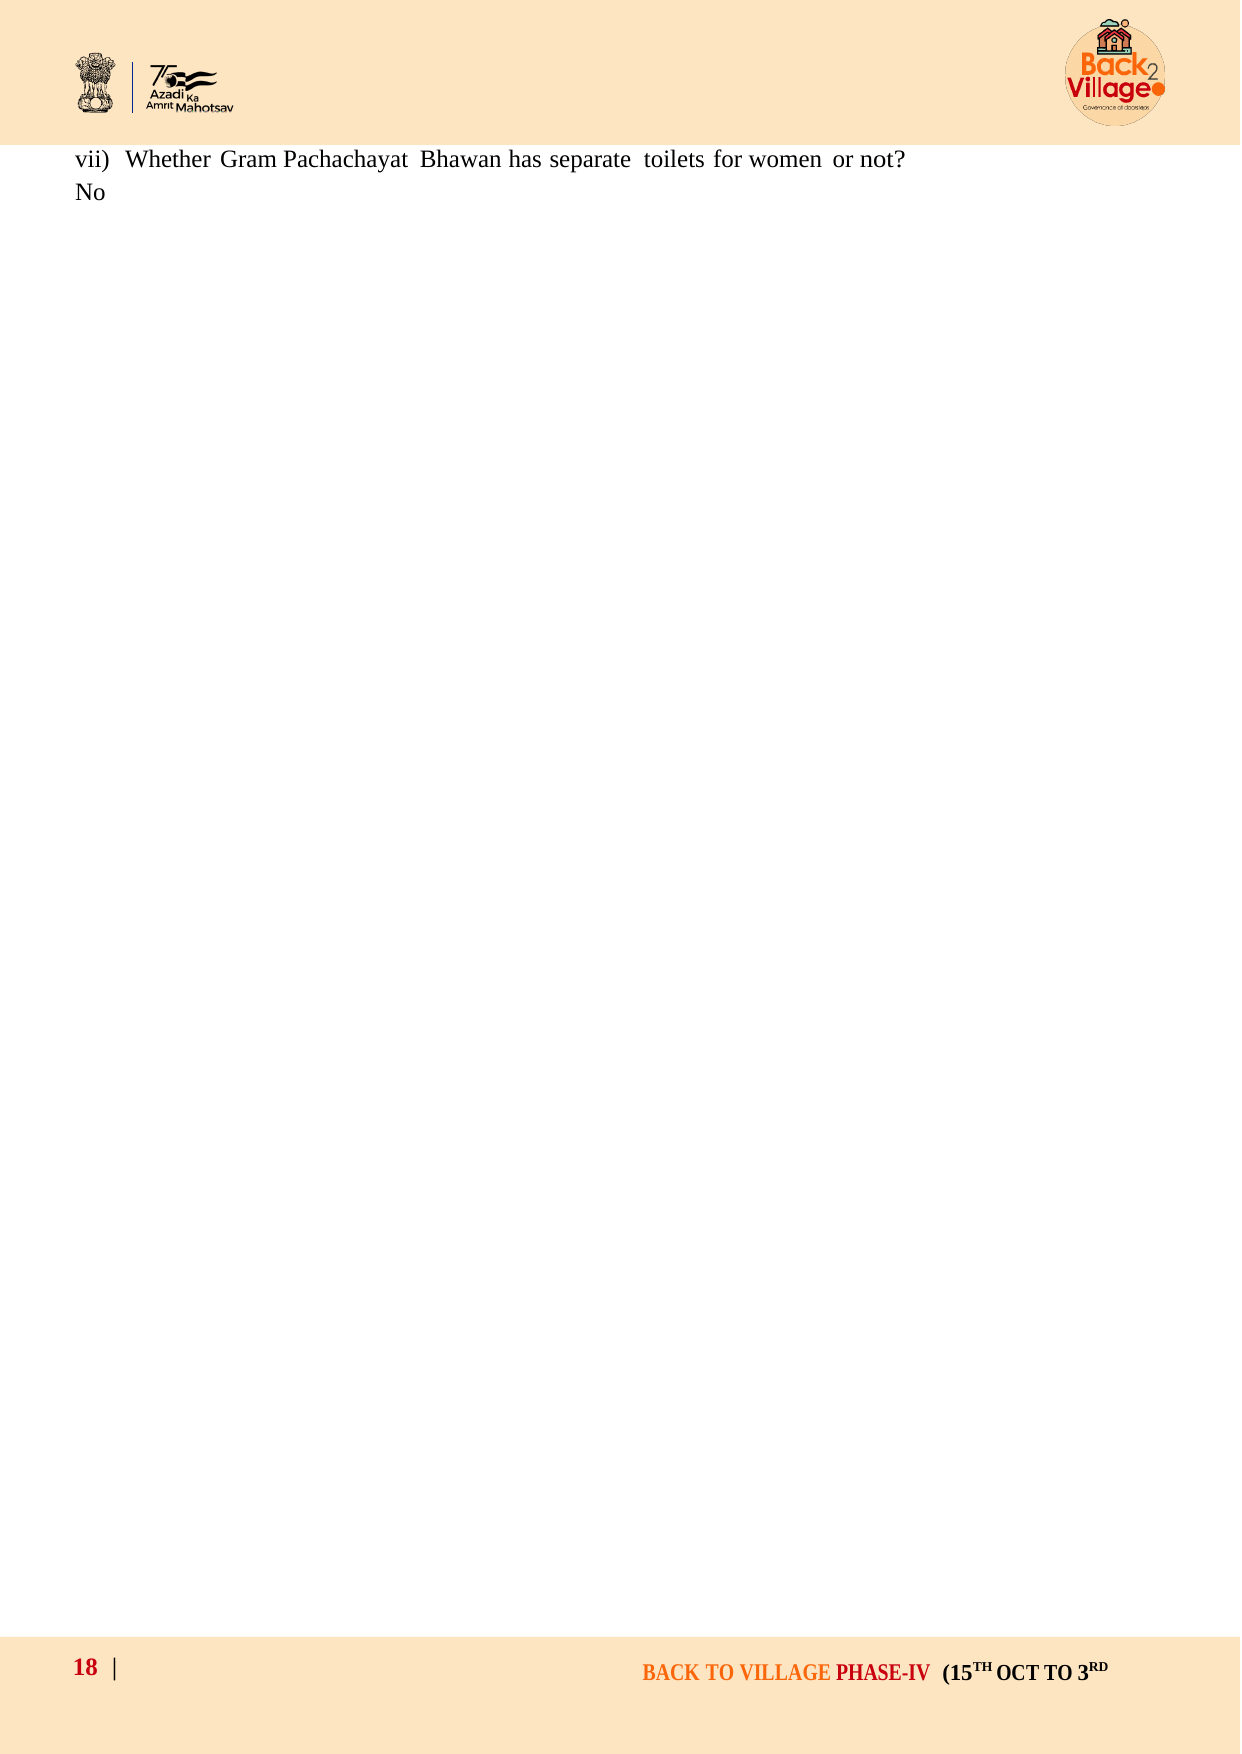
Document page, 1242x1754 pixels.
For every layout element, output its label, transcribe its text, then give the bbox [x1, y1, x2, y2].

text No [75, 177, 1242, 206]
picture [143, 60, 235, 115]
picture [1063, 17, 1166, 126]
picture [73, 50, 118, 115]
text vii) Whether Gram Pachachayat Bhawan has separate toilets for women or not? [75, 144, 1242, 172]
